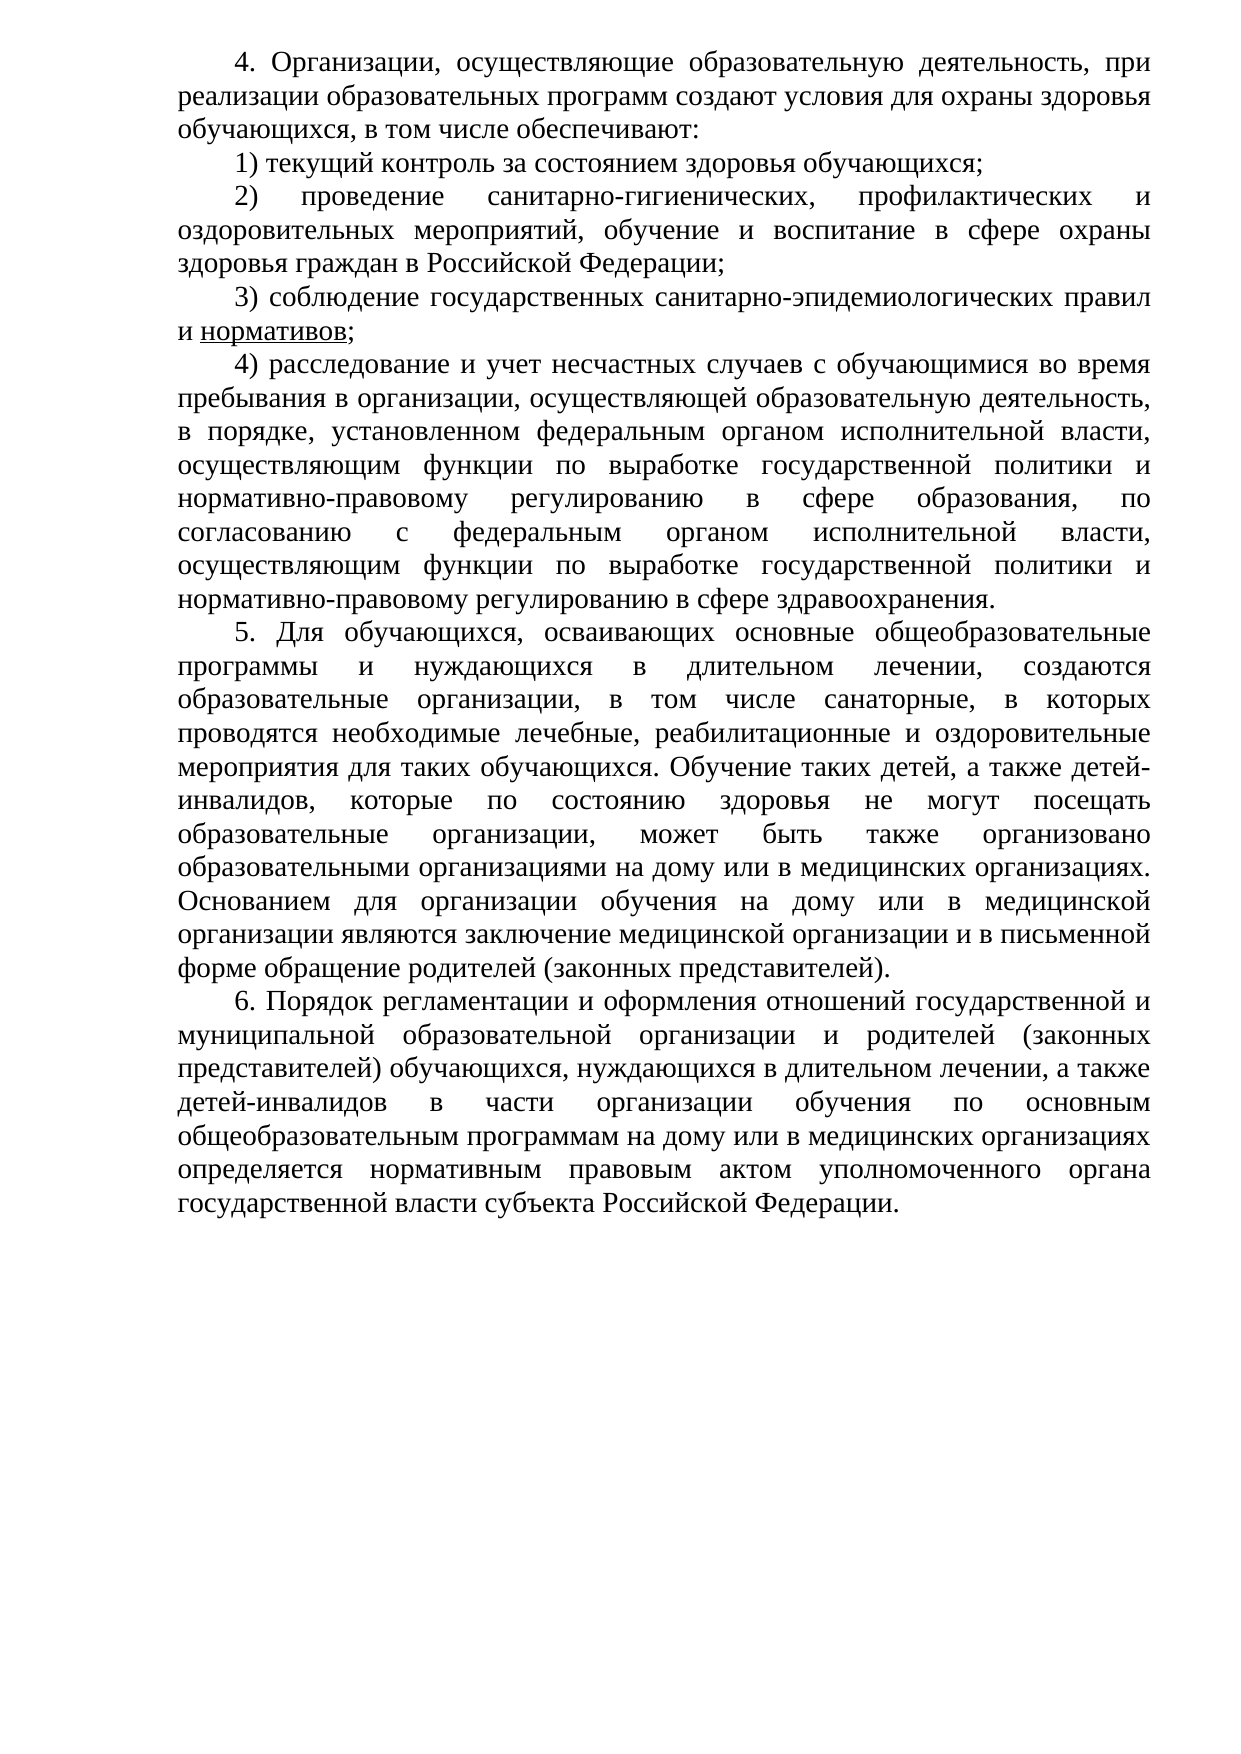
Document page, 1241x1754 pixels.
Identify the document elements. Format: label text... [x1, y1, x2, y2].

text 1) текущий контроль за состоянием здоровья обучающихся; [177, 145, 1152, 178]
text 4) расследование и учет несчастных случаев с обучающимися во время пребывания в организации, осуществляющей образовательную деятельность, в порядке, установленном федеральным органом исполнительной власти, осуществляющим функции по выработке государственной политики и нормативно-правовому регулированию в сфере образования, по согласованию с федеральным органом исполнительной власти, осуществляющим функции по выработке государственной политики и нормативно-правовому регулированию в сфере здравоохранения. [177, 346, 1152, 614]
text 2) проведение санитарно-гигиенических, профилактических и оздоровительных мероприятий, обучение и воспитание в сфере охраны здоровья граждан в Российской Федерации; [177, 178, 1152, 279]
text 6. Порядок регламентации и оформления отношений государственной и муниципальной образовательной организации и родителей (законных представителей) обучающихся, нуждающихся в длительном лечении, а также детей-инвалидов в части организации обучения по основным общеобразовательным программам на дому или в медицинских организациях определяется нормативным правовым актом уполномоченного органа государственной власти субъекта Российской Федерации. [177, 983, 1152, 1218]
text 3) соблюдение государственных санитарно-эпидемиологических правил и нормативов; [177, 279, 1152, 346]
text 5. Для обучающихся, осваивающих основные общеобразовательные программы и нуждающихся в длительном лечении, создаются образовательные организации, в том числе санаторные, в которых проводятся необходимые лечебные, реабилитационные и оздоровительные мероприятия для таких обучающихся. Обучение таких детей, а также детей-инвалидов, которые по состоянию здоровья не могут посещать образовательные организации, может быть также организовано образовательными организациями на дому или в медицинских организациях. Основанием для организации обучения на дому или в медицинской организации являются заключение медицинской организации и в письменной форме обращение родителей (законных представителей). [177, 614, 1152, 983]
text 4. Организации, осуществляющие образовательную деятельность, при реализации образовательных программ создают условия для охраны здоровья обучающихся, в том числе обеспечивают: [177, 44, 1152, 145]
